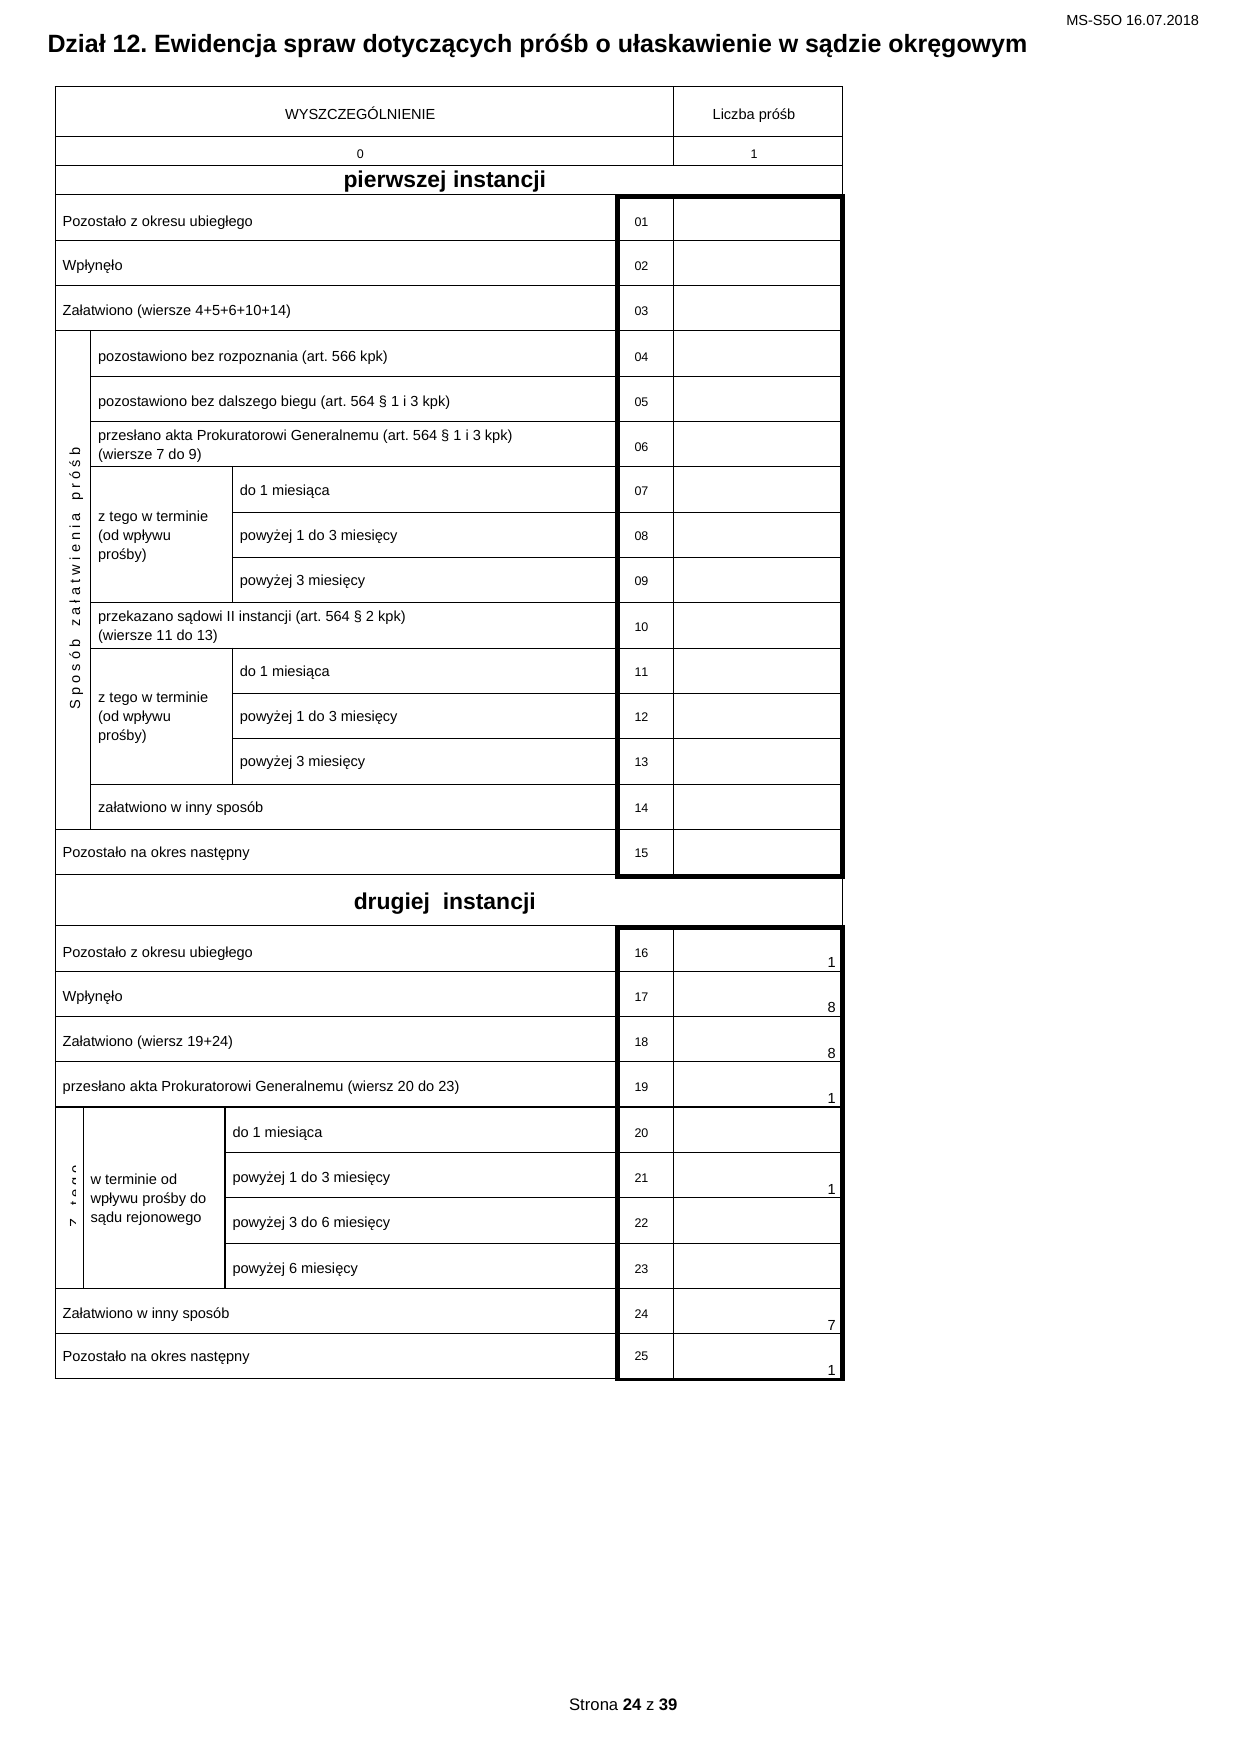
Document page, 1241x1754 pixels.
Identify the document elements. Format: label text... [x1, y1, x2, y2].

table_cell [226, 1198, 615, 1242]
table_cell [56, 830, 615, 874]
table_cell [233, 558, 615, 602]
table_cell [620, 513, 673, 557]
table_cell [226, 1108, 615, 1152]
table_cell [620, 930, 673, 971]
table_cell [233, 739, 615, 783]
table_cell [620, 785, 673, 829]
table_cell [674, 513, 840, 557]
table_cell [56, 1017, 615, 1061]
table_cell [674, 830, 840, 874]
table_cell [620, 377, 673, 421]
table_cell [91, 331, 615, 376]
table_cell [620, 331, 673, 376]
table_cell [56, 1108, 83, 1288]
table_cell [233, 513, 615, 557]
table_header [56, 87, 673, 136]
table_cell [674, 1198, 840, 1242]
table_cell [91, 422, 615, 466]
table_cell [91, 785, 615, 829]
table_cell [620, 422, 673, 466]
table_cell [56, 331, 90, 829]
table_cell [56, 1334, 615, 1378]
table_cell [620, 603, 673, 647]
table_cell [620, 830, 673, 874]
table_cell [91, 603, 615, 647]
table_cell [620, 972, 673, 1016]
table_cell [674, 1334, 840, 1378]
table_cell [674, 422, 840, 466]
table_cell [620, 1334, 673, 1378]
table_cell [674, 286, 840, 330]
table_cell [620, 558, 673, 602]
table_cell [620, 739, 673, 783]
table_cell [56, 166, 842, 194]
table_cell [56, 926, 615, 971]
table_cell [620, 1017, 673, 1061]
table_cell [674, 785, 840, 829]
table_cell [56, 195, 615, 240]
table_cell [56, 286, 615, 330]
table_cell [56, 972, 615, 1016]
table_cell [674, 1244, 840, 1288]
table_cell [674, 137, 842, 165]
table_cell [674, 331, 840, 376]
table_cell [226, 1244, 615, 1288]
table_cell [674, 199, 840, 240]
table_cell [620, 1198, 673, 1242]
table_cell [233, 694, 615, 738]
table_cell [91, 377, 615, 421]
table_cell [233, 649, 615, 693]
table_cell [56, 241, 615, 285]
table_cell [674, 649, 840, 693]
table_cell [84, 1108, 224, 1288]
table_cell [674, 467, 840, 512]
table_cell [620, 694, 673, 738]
text Dział 12. Ewidencja spraw dotyczących próśb o ułaskawienie w sądzie okręgowym [47, 28, 1187, 57]
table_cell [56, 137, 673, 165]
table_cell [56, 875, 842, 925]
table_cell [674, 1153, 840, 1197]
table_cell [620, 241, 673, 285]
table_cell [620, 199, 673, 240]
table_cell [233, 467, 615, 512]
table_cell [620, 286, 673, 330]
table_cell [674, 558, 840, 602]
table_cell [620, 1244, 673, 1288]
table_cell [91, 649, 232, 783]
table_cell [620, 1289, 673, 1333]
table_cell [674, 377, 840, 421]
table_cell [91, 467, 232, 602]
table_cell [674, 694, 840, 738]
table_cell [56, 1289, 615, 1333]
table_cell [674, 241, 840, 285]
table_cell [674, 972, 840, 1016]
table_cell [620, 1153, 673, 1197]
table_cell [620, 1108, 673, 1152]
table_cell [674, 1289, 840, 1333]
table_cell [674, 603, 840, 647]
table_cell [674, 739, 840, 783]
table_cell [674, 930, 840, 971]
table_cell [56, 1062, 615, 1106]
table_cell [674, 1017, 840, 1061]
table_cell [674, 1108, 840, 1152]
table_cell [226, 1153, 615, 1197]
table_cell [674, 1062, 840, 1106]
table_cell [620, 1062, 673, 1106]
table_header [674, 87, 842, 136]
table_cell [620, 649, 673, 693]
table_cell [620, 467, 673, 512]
